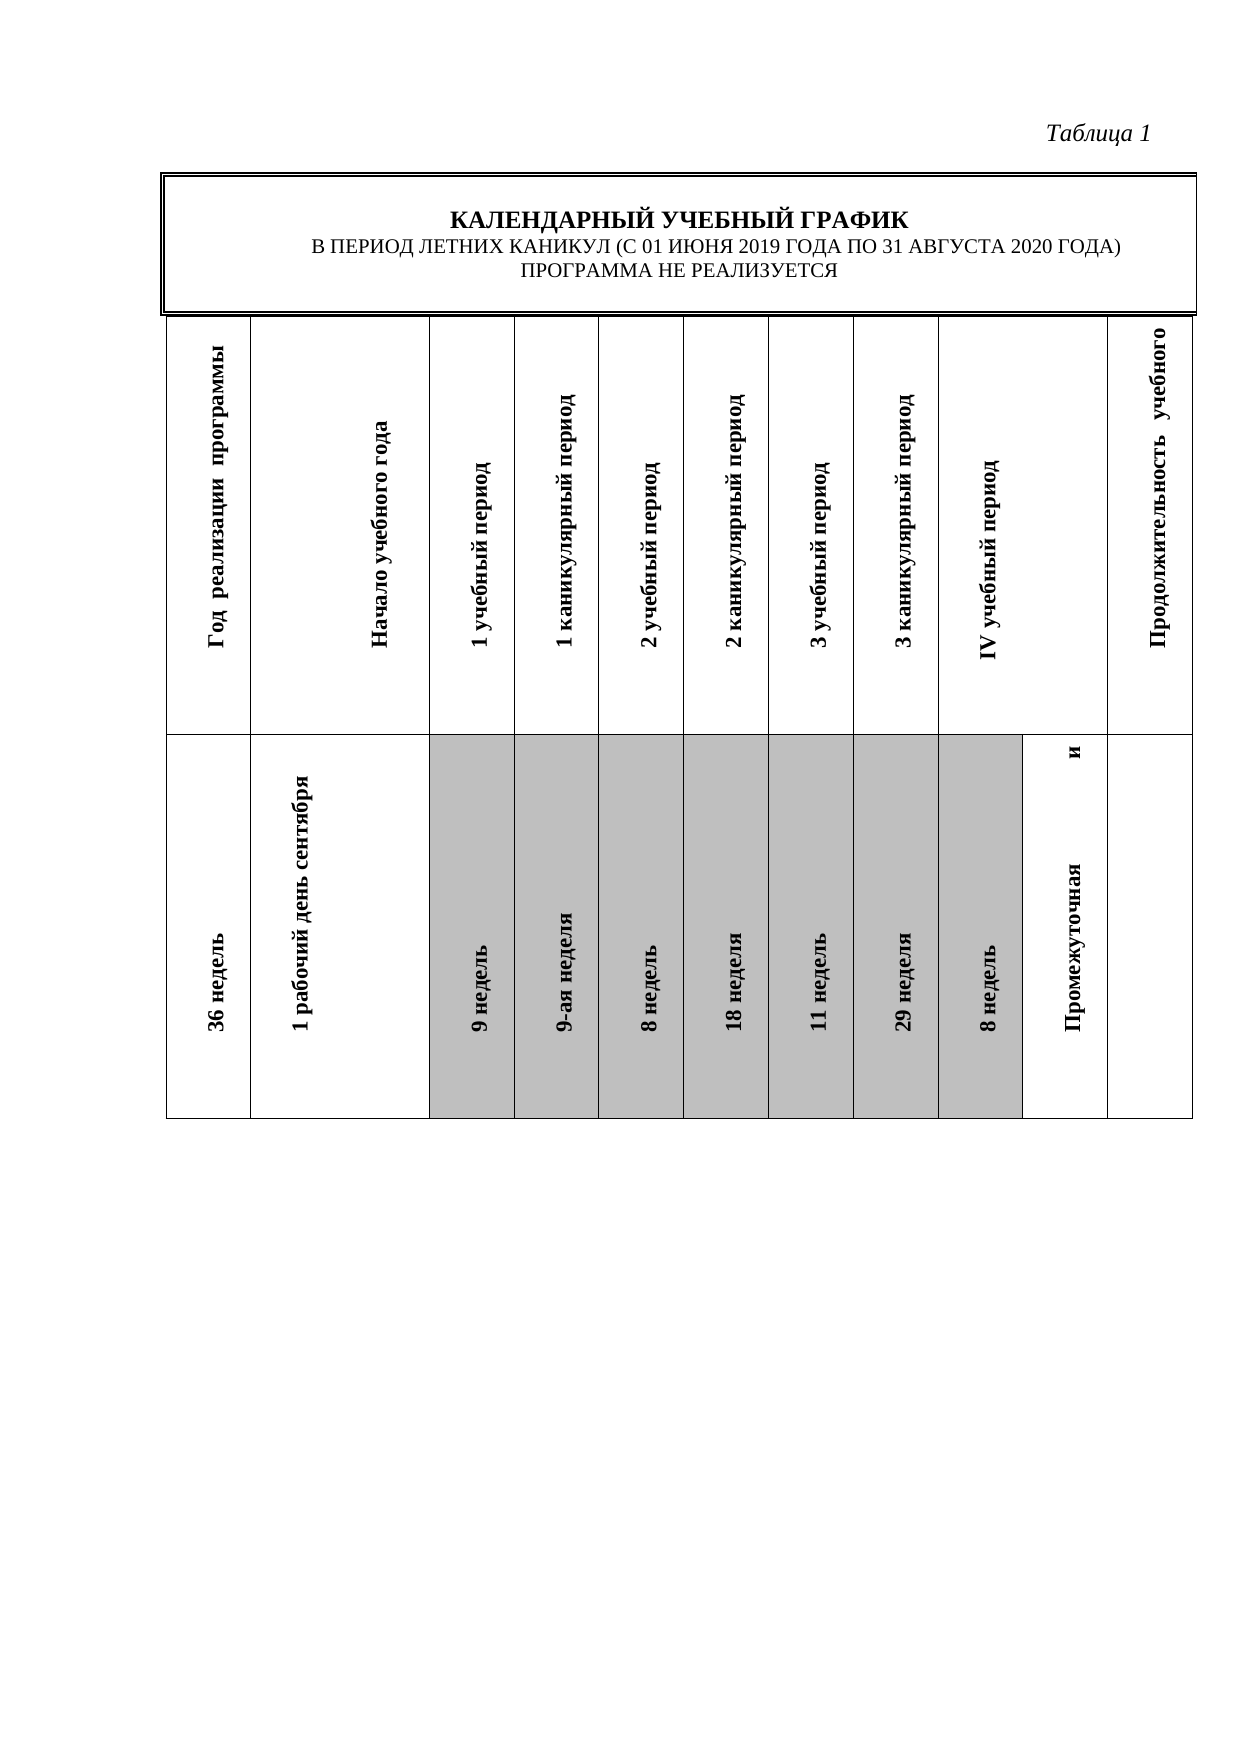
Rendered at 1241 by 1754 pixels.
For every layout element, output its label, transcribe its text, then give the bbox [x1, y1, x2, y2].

table_header 2 каникулярный период [684, 317, 768, 734]
text Таблица 1 [177, 118, 1152, 147]
table_cell 18 неделя [684, 735, 768, 1118]
table_cell 9-ая неделя [515, 735, 598, 1118]
table_header 3 учебный период [769, 317, 853, 734]
table_header Начало учебного года [251, 317, 429, 734]
table_cell Промежуточная и итоговая аттестация [1023, 735, 1107, 1118]
table_cell 9 недель [430, 735, 514, 1118]
table_header Продолжительность учебного года [1108, 317, 1192, 734]
table_header 1 каникулярный период [515, 317, 598, 734]
table_header Год реализации программы [167, 317, 250, 734]
table_cell 8 недель [599, 735, 683, 1118]
table_header IV учебный период [939, 317, 1107, 734]
table_cell 11 недель [769, 735, 853, 1118]
table_header Календарный учебный график В период летних каникул (с 01 июня 2019 года по 31 августа 2020 года) программа не реализуется [165, 177, 1196, 311]
table_header 2 учебный период [599, 317, 683, 734]
table_cell 1 рабочий день сентября [251, 735, 429, 1118]
table_header 1 учебный период [430, 317, 514, 734]
table_cell [1108, 735, 1192, 1118]
table_cell 8 недель [939, 735, 1022, 1118]
table_header 3 каникулярный период [854, 317, 938, 734]
table_cell 36 недель [167, 735, 250, 1118]
table_cell 29 неделя [854, 735, 938, 1118]
